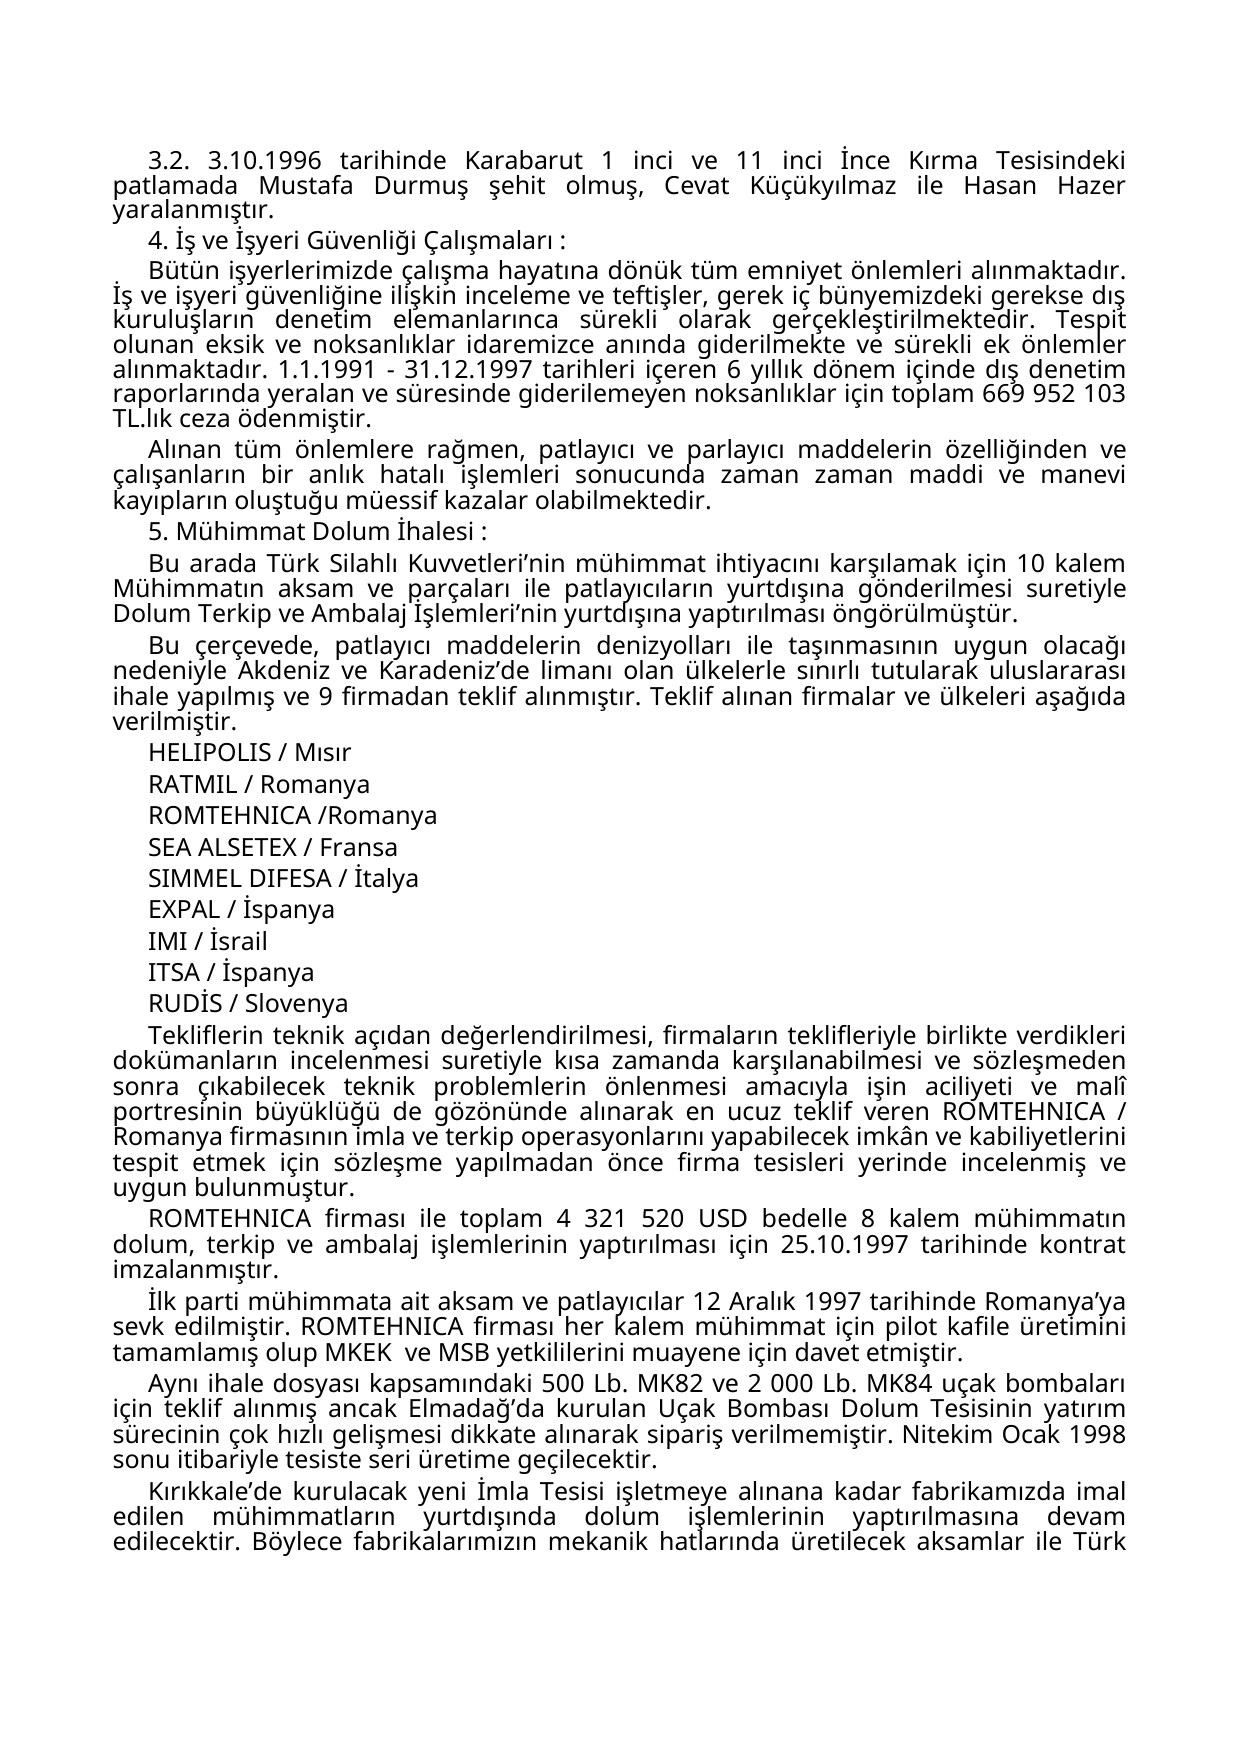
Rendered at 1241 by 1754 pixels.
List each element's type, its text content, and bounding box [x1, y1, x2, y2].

text Alınan tüm önlemlere rağmen, patlayıcı ve parlayıcı maddelerin özelliğinden ve çalışanların bir anlık hatalı işlemleri sonucunda zaman zaman maddi ve manevi kayıpların oluştuğu müessif kazalar olabilmektedir. [112, 438, 1128, 514]
text Aynı ihale dosyası kapsamındaki 500 Lb. MK82 ve 2 000 Lb. MK84 uçak bombaları için teklif alınmış ancak Elmadağ’da kurulan Uçak Bombası Dolum Tesisinin yatırım sürecinin çok hızlı gelişmesi dikkate alınarak sipariş verilmemiştir. Nitekim Ocak 1998 sonu itibariyle tesiste seri üretime geçilecektir. [112, 1372, 1128, 1474]
text SEA ALSETEX / Fransa [112, 836, 1128, 861]
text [112, 1479, 1128, 1556]
text 3.2. 3.10.1996 tarihinde Karabarut 1 inci ve 11 inci İnce Kırma Tesisindeki patlamada Mustafa Durmuş şehit olmuş, Cevat Küçükyılmaz ile Hasan Hazer yaralanmıştır. [112, 150, 1128, 224]
text Bu arada Türk Silahlı Kuvvetleri’nin mühimmat ihtiyacını karşılamak için 10 kalem Mühimmatın aksam ve parçaları ile patlayıcıların yurtdışına gönderilmesi suretiyle Dolum Terkip ve Ambalaj İşlemleri’nin yurtdışına yaptırılması öngörülmüştür. [112, 552, 1128, 628]
text İlk parti mühimmata ait aksam ve patlayıcılar 12 Aralık 1997 tarihinde Romanya’ya sevk edilmiştir. ROMTEHNICA firması her kalem mühimmat için pilot kafile üretimini tamamlamış olup MKEK ve MSB yetkililerini muayene için davet etmiştir. [112, 1290, 1128, 1366]
text Bu çerçevede, patlayıcı maddelerin denizyolları ile taşınmasının uygun olacağı nedeniyle Akdeniz ve Karadeniz’de limanı olan ülkelerle sınırlı tutularak uluslararası ihale yapılmış ve 9 firmadan teklif alınmıştır. Teklif alınan firmalar ve ülkeleri aşağıda verilmiştir. [112, 634, 1128, 736]
text ROMTEHNICA firması ile toplam 4 321 520 USD bedelle 8 kalem mühimmatın dolum, terkip ve ambalaj işlemlerinin yaptırılması için 25.10.1997 tarihinde kontrat imzalanmıştır. [112, 1208, 1128, 1284]
text HELIPOLIS / Mısır [112, 742, 1128, 767]
text Tekliflerin teknik açıdan değerlendirilmesi, firmaların teklifleriyle birlikte verdikleri dokümanların incelenmesi suretiyle kısa zamanda karşılanabilmesi ve sözleşmeden sonra çıkabilecek teknik problemlerin önlenmesi amacıyla işin aciliyeti ve malî portresinin büyüklüğü de gözönünde alınarak en ucuz teklif veren ROMTEHNICA / Romanya firmasının imla ve terkip operasyonlarını yapabilecek imkân ve kabiliyetlerini tespit etmek için sözleşme yapılmadan önce firma tesisleri yerinde incelenmiş ve uygun bulunmuştur. [112, 1024, 1128, 1202]
text IMI / İsrail [112, 930, 1128, 955]
text EXPAL / İspanya [112, 898, 1128, 924]
text Bütün işyerlerimizde çalışma hayatına dönük tüm emniyet önlemleri alınmaktadır. İş ve işyeri güvenliğine ilişkin inceleme ve teftişler, gerek iç bünyemizdeki gerekse dış kuruluşların denetim elemanlarınca sürekli olarak gerçekleştirilmektedir. Tespit olunan eksik ve noksanlıklar idaremizce anında giderilmekte ve sürekli ek önlemler alınmaktadır. 1.1.1991 - 31.12.1997 tarihleri içeren 6 yıllık dönem içinde dış denetim raporlarında yeralan ve süresinde giderilemeyen noksanlıklar için toplam 669 952 103 TL.lık ceza ödenmiştir. [112, 260, 1128, 432]
text RUDİS / Slovenya [112, 992, 1128, 1018]
text SIMMEL DIFESA / İtalya [112, 867, 1128, 892]
text 4. İş ve İşyeri Güvenliği Çalışmaları : [112, 230, 1128, 254]
text ROMTEHNICA /Romanya [112, 804, 1128, 830]
text RATMIL / Romanya [112, 773, 1128, 798]
text ITSA / İspanya [112, 961, 1128, 986]
text 5. Mühimmat Dolum İhalesi : [112, 520, 1128, 546]
